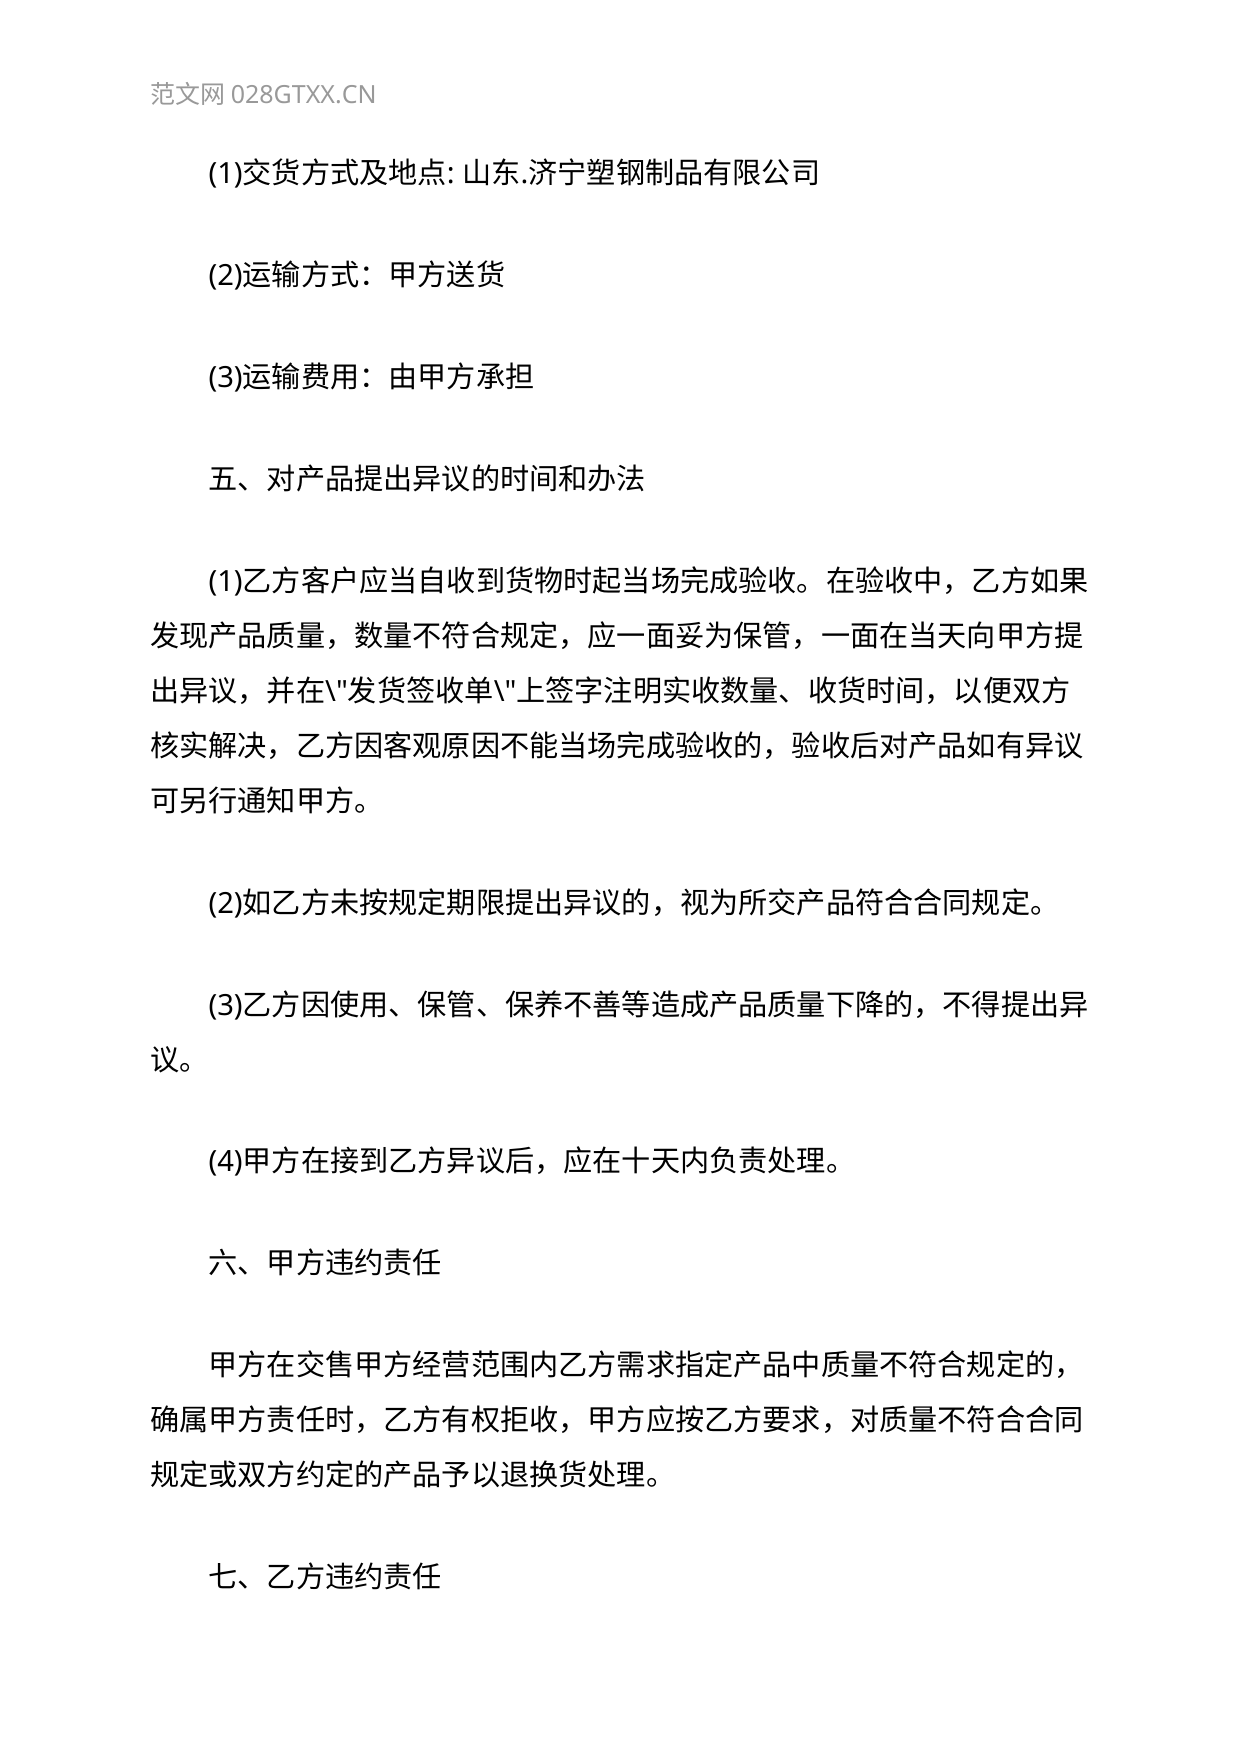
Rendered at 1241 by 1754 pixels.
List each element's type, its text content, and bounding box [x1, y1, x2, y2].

text (1)交货方式及地点: 山东.济宁塑钢制品有限公司 [150, 150, 1090, 192]
text (3)乙方因使用、保管、保养不善等造成产品质量下降的，不得提出异议。 [150, 981, 1090, 1078]
text (2)运输方式：甲方送货 [150, 252, 1090, 294]
text (3)运输费用：由甲方承担 [150, 354, 1090, 396]
text (2)如乙方未按规定期限提出异议的，视为所交产品符合合同规定。 [150, 879, 1090, 922]
text 七、乙方违约责任 [150, 1553, 1090, 1596]
text 五、对产品提出异议的时间和办法 [150, 456, 1090, 498]
text 六、甲方违约责任 [150, 1240, 1090, 1282]
text 甲方在交售甲方经营范围内乙方需求指定产品中质量不符合规定的，确属甲方责任时，乙方有权拒收，甲方应按乙方要求，对质量不符合合同规定或双方约定的产品予以退换货处理。 [150, 1342, 1090, 1494]
text (4)甲方在接到乙方异议后，应在十天内负责处理。 [150, 1138, 1090, 1180]
text (1)乙方客户应当自收到货物时起当场完成验收。在验收中，乙方如果发现产品质量，数量不符合规定，应一面妥为保管，一面在当天向甲方提出异议，并在\"发货签收单\"上签字注明实收数量、收货时间，以便双方核实解决，乙方因客观原因不能当场完成验收的，验收后对产品如有异议可另行通知甲方。 [150, 558, 1090, 820]
